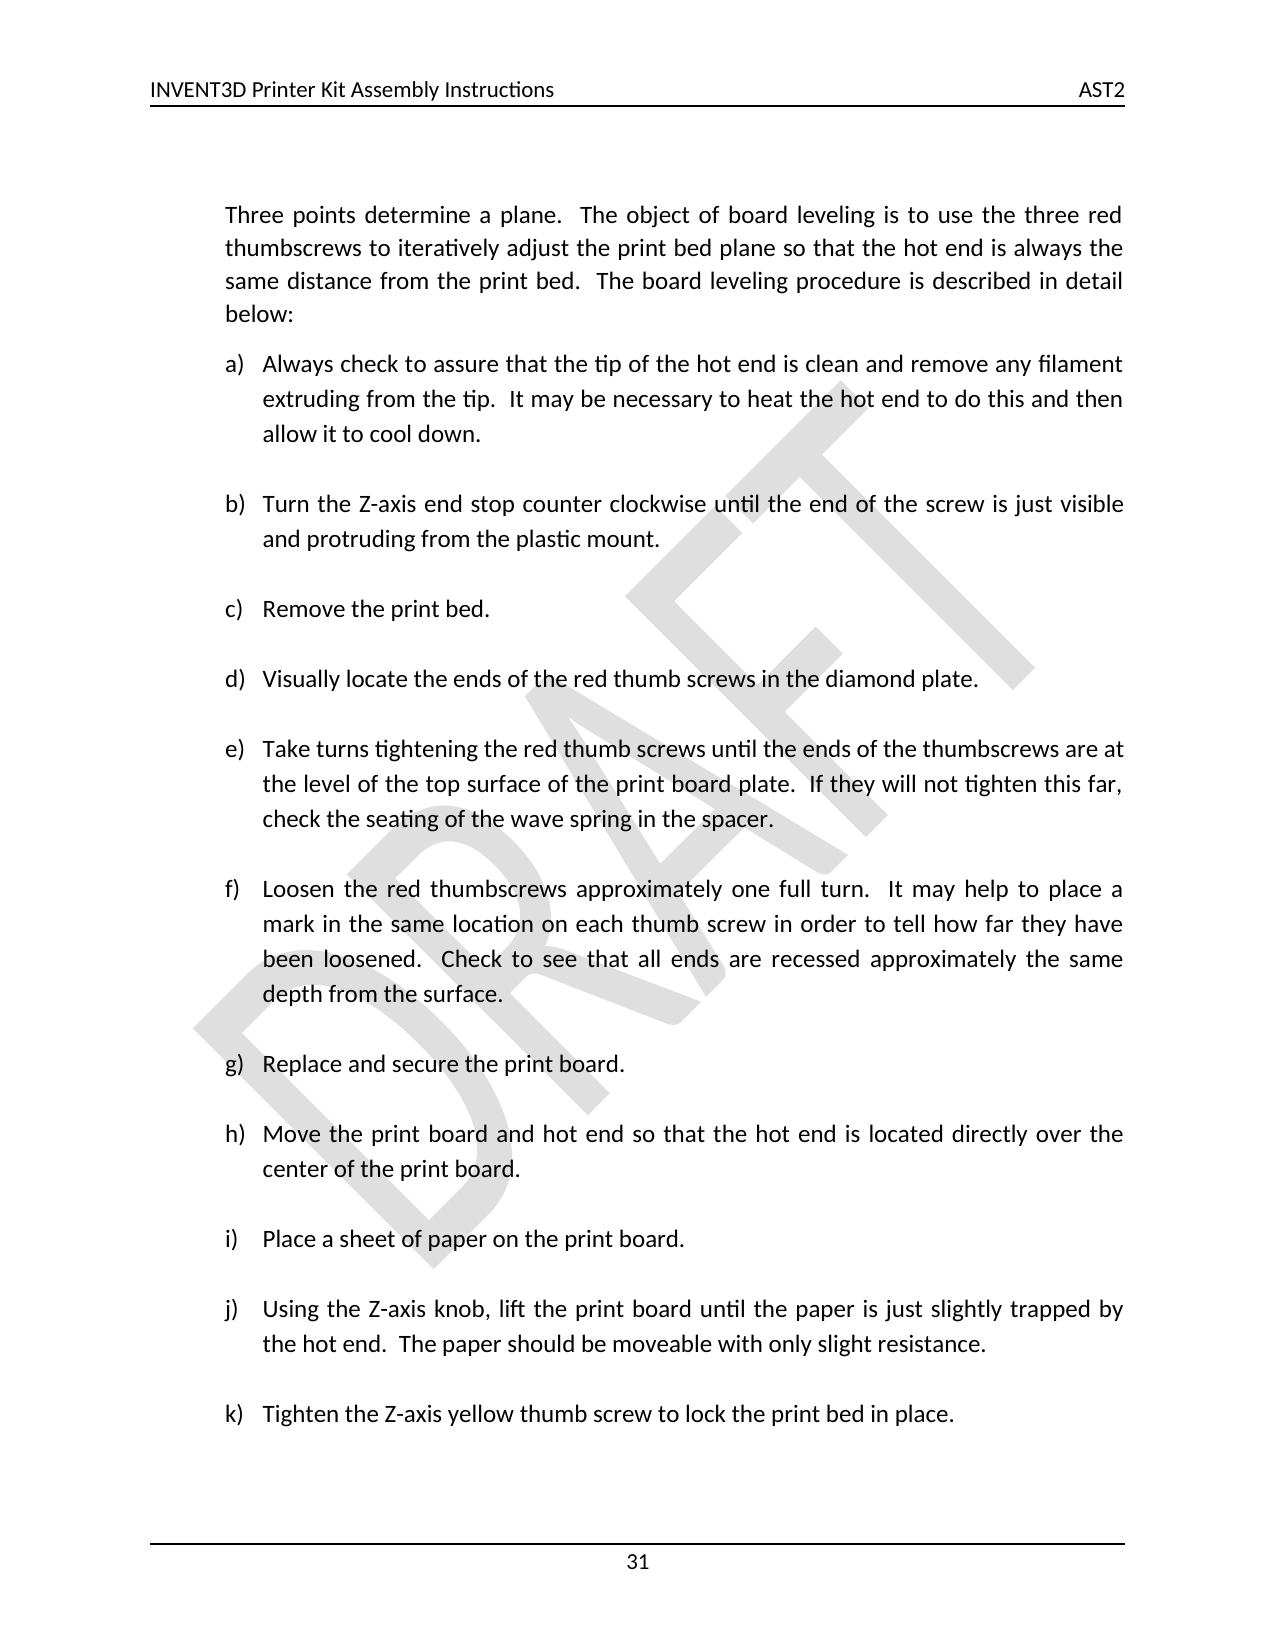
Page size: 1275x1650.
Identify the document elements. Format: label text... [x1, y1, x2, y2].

list Tighten the Z-axis yellow thumb screw to lock the print bed in place. [225, 1398, 1125, 1428]
list Visually locate the ends of the red thumb screws in the diamond plate. [225, 663, 1125, 693]
text Three points determine a plane. The object of board leveling is to use the three red thumbscrews to iteratively adjust the print bed plane so that the hot end is always the same distance from the print bed. The board leveling procedure is described in detail below: [225, 199, 1125, 329]
list Replace and secure the print board. [225, 1048, 1125, 1078]
list Using the Z-axis knob, lift the print board until the paper is just slightly trapped by the hot end. The paper should be moveable with only slight resistance. [225, 1293, 1125, 1358]
list Turn the Z-axis end stop counter clockwise until the end of the screw is just visible and protruding from the plastic mount. [225, 488, 1125, 553]
list Remove the print bed. [225, 593, 1125, 623]
list Take turns tightening the red thumb screws until the ends of the thumbscrews are at the level of the top surface of the print board plate. If they will not tighten this far, check the seating of the wave spring in the spacer. [225, 733, 1125, 833]
list Always check to assure that the tip of the hot end is clean and remove any filament extruding from the tip. It may be necessary to heat the hot end to do this and then allow it to cool down. [225, 348, 1125, 448]
list Place a sheet of paper on the print board. [225, 1223, 1125, 1253]
list Loosen the red thumbscrews approximately one full turn. It may help to place a mark in the same location on each thumb screw in order to tell how far they have been loosened. Check to see that all ends are recessed approximately the same depth from the surface. [225, 873, 1125, 1008]
list Move the print board and hot end so that the hot end is located directly over the center of the print board. [225, 1118, 1125, 1183]
